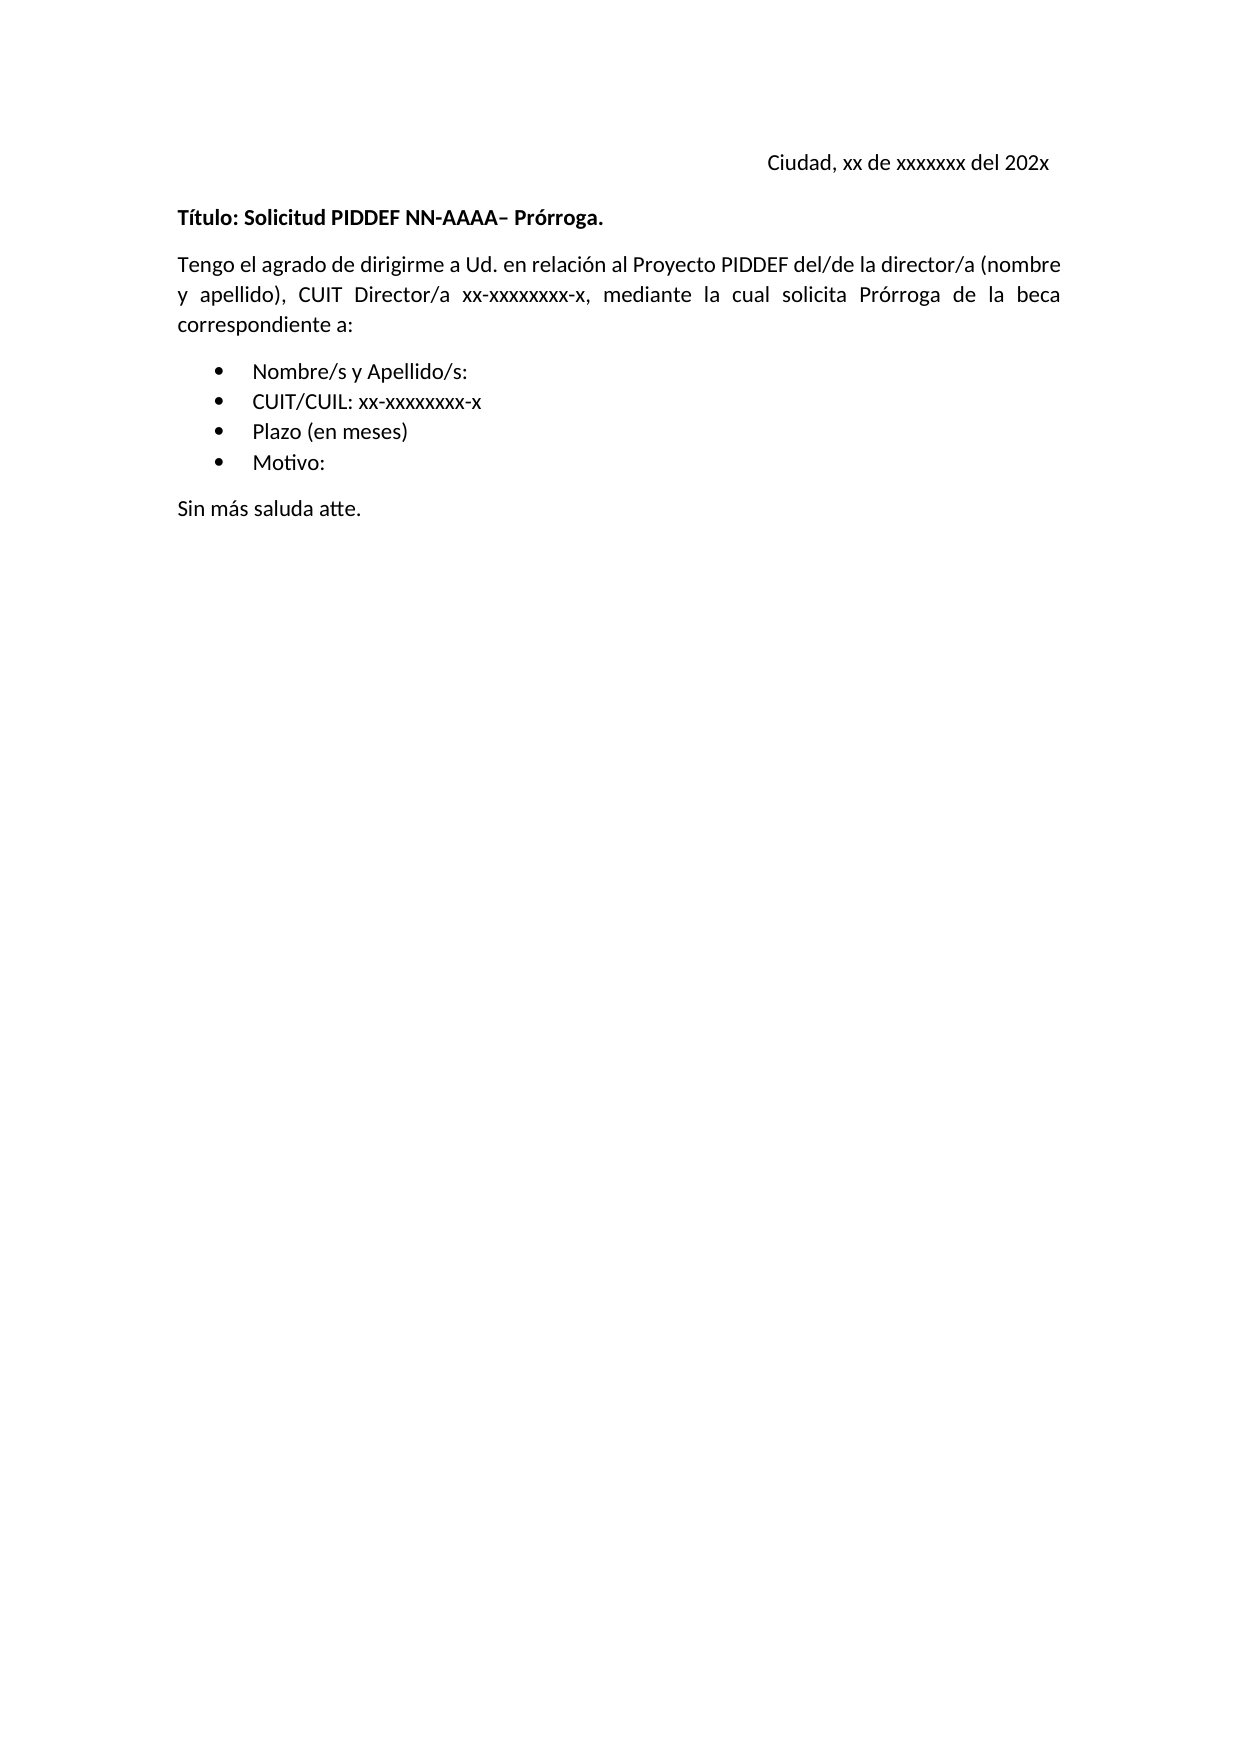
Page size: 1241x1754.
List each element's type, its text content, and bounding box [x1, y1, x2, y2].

list Motivo: [215, 448, 1063, 476]
list Nombre/s y Apellido/s: [215, 357, 1063, 385]
text Ciudad, xx de xxxxxxx del 202x [177, 148, 1063, 176]
text Tengo el agrado de dirigirme a Ud. en relación al Proyecto PIDDEF del/de la director/a (nombre y apellido), CUIT Director/a xx-xxxxxxxx-x, mediante la cual solicita Prórroga de la beca correspondiente a: [177, 250, 1063, 338]
list Plazo (en meses) [215, 417, 1063, 445]
text Sin más saluda atte. [177, 494, 1063, 522]
list CUIT/CUIL: xx-xxxxxxxx-x [215, 387, 1063, 415]
text Título: Solicitud PIDDEF NN-AAAA– Prórroga. [177, 203, 1063, 231]
